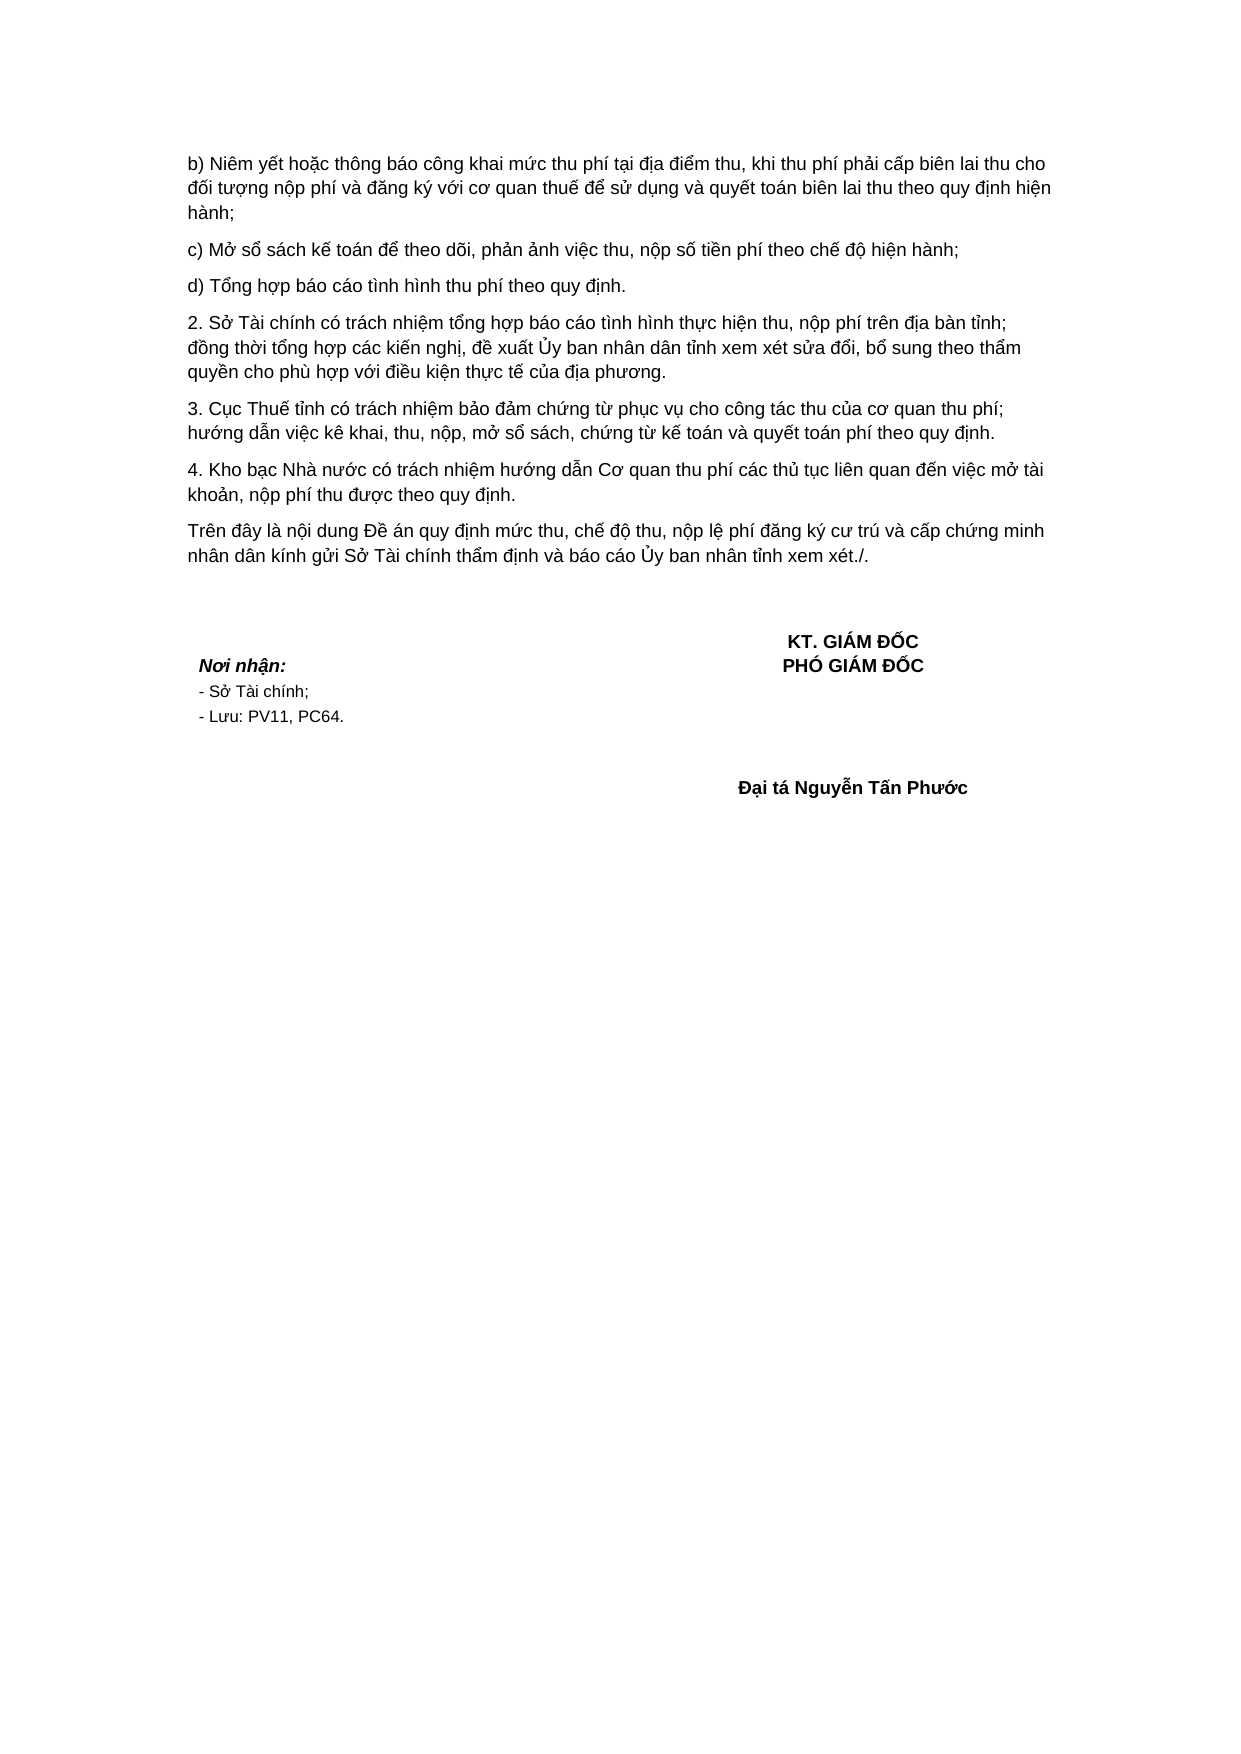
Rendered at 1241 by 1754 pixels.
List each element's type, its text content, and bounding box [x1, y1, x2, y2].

table_header Nơi nhận: - Sở Tài chính; - Lưu: PV11, PC64. [188, 616, 631, 811]
text Trên đây là nội dung Đề án quy định mức thu, chế độ thu, nộp lệ phí đăng ký cư trú và cấp chứng minh nhân dân kính gửi Sở Tài chính thẩm định và báo cáo Ủy ban nhân tỉnh xem xét./. [187, 517, 1053, 566]
text 3. Cục Thuế tỉnh có trách nhiệm bảo đảm chứng từ phục vụ cho công tác thu của cơ quan thu phí; hướng dẫn việc kê khai, thu, nộp, mở sổ sách, chứng từ kế toán và quyết toán phí theo quy định. [187, 395, 1053, 444]
text d) Tổng hợp báo cáo tình hình thu phí theo quy định. [187, 272, 1053, 297]
text b) Niêm yết hoặc thông báo công khai mức thu phí tại địa điểm thu, khi thu phí phải cấp biên lai thu cho đối tượng nộp phí và đăng ký với cơ quan thuế để sử dụng và quyết toán biên lai thu theo quy định hiện hành; [187, 150, 1053, 223]
table_header KT. GIÁM ĐỐC PHÓ GIÁM ĐỐC Đại tá Nguyễn Tấn Phước [631, 616, 1075, 811]
text c) Mở sổ sách kế toán để theo dõi, phản ảnh việc thu, nộp số tiền phí theo chế độ hiện hành; [187, 236, 1053, 260]
text 2. Sở Tài chính có trách nhiệm tổng hợp báo cáo tình hình thực hiện thu, nộp phí trên địa bàn tỉnh; đồng thời tổng hợp các kiến nghị, đề xuất Ủy ban nhân dân tỉnh xem xét sửa đổi, bổ sung theo thẩm quyền cho phù hợp với điều kiện thực tế của địa phương. [187, 309, 1053, 382]
text 4. Kho bạc Nhà nước có trách nhiệm hướng dẫn Cơ quan thu phí các thủ tục liên quan đến việc mở tài khoản, nộp phí thu được theo quy định. [187, 456, 1053, 505]
